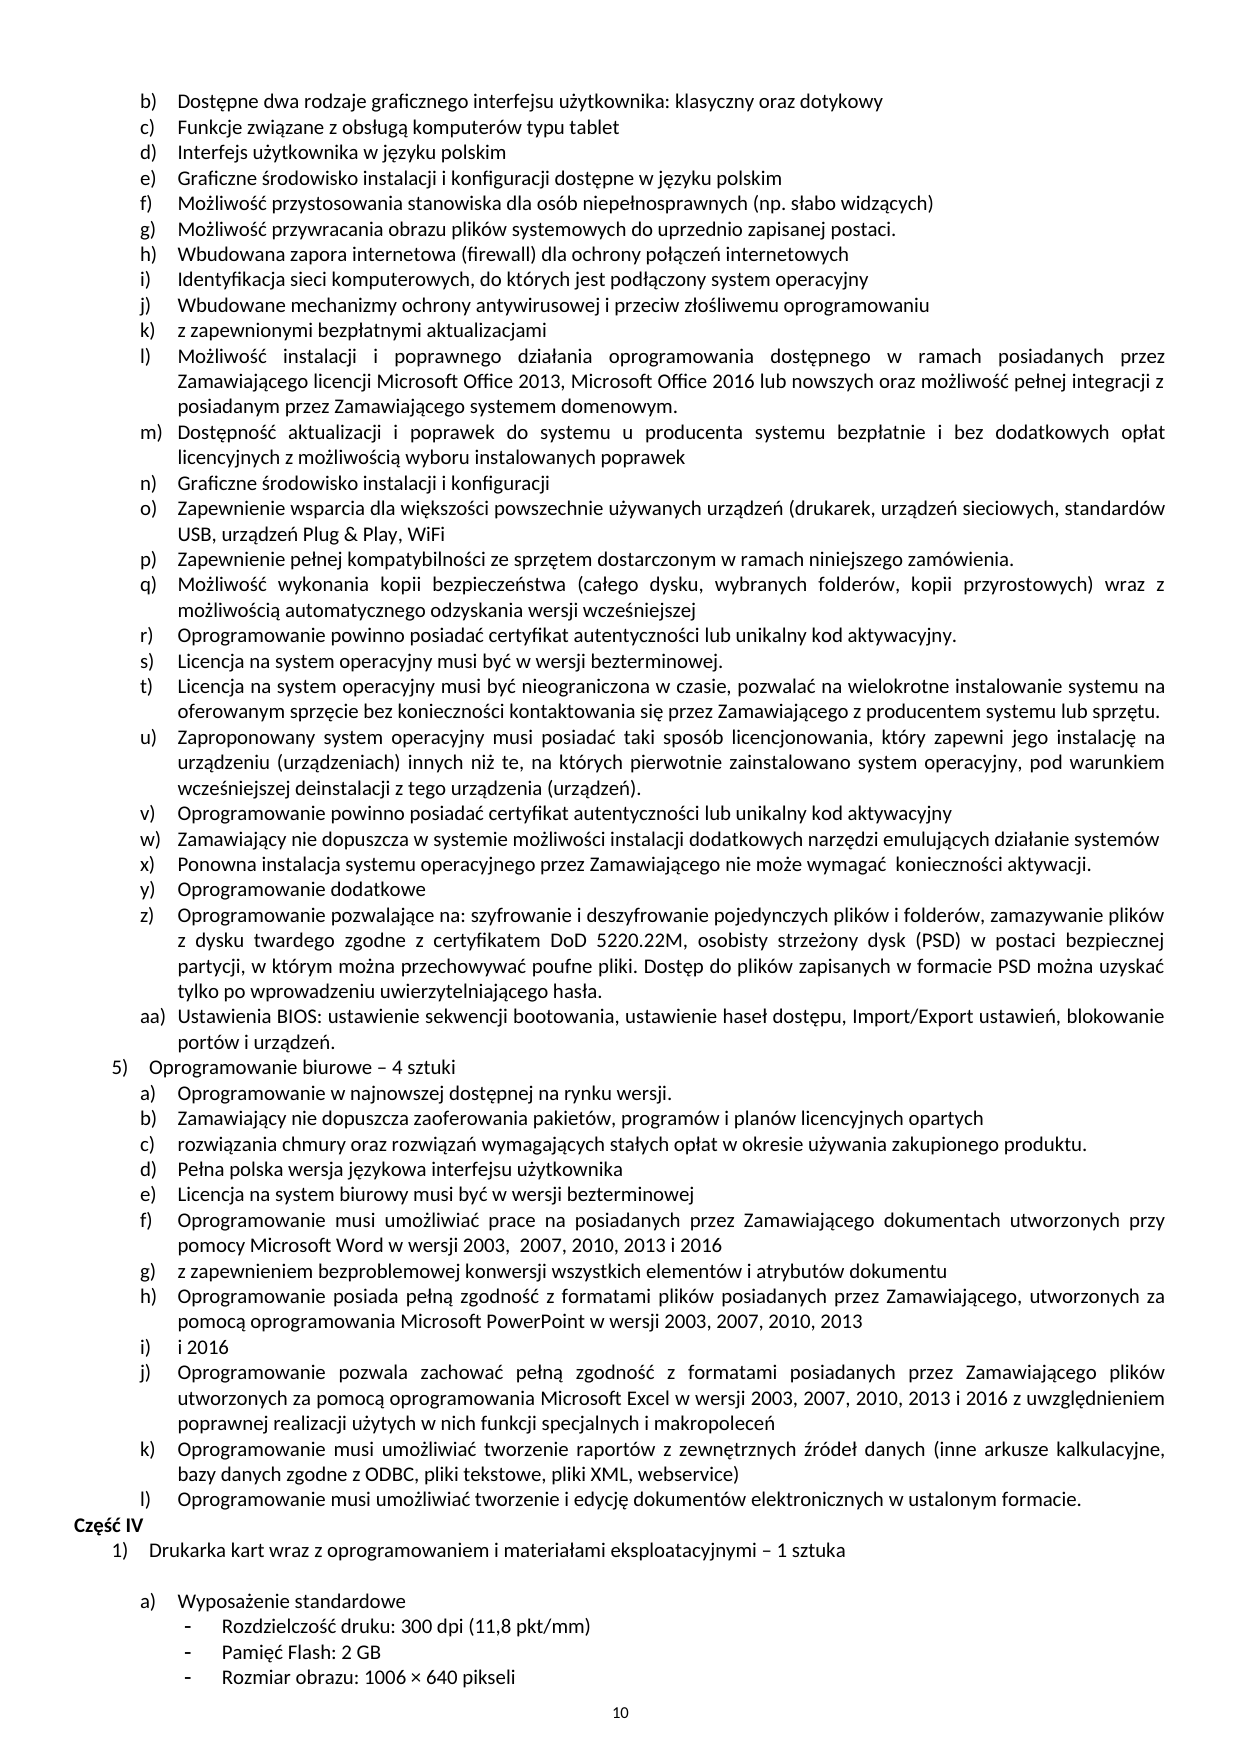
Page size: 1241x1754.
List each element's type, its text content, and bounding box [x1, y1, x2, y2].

list Oprogramowanie biurowe – 4 sztuki [111, 1054, 1167, 1080]
list Zamawiający nie dopuszcza zaoferowania pakietów, programów i planów licencyjnych opartych [140, 1105, 1167, 1131]
list Oprogramowanie posiada pełną zgodność z formatami plików posiadanych przez Zamawiającego, utworzonych za pomocą oprogramowania Microsoft PowerPoint w wersji 2003, 2007, 2010, 2013 [140, 1283, 1167, 1334]
list Zaproponowany system operacyjny musi posiadać taki sposób licencjonowania, który zapewni jego instalację na urządzeniu (urządzeniach) innych niż te, na których pierwotnie zainstalowano system operacyjny, pod warunkiem wcześniejszej deinstalacji z tego urządzenia (urządzeń). [140, 724, 1167, 800]
list Oprogramowanie w najnowszej dostępnej na rynku wersji. [140, 1080, 1167, 1105]
list Zamawiający nie dopuszcza w systemie możliwości instalacji dodatkowych narzędzi emulujących działanie systemów [140, 826, 1167, 851]
list Pełna polska wersja językowa interfejsu użytkownika [140, 1156, 1167, 1182]
list Graficzne środowisko instalacji i konfiguracji [140, 470, 1167, 495]
list Ustawienia BIOS: ustawienie sekwencji bootowania, ustawienie haseł dostępu, Import/Export ustawień, blokowanie portów i urządzeń. [140, 1004, 1167, 1054]
list Licencja na system operacyjny musi być w wersji bezterminowej. [140, 648, 1167, 673]
list z zapewnionymi bezpłatnymi aktualizacjami [140, 317, 1167, 343]
list Oprogramowanie musi umożliwiać tworzenie i edycję dokumentów elektronicznych w ustalonym formacie. [140, 1487, 1167, 1512]
list Licencja na system operacyjny musi być nieograniczona w czasie, pozwalać na wielokrotne instalowanie systemu na oferowanym sprzęcie bez konieczności kontaktowania się przez Zamawiającego z producentem systemu lub sprzętu. [140, 673, 1167, 724]
list Rozdzielczość druku: 300 dpi (11,8 pkt/mm) [184, 1614, 1167, 1639]
list i 2016 [140, 1334, 1167, 1359]
list rozwiązania chmury oraz rozwiązań wymagających stałych opłat w okresie używania zakupionego produktu. [140, 1131, 1167, 1156]
list Oprogramowanie musi umożliwiać tworzenie raportów z zewnętrznych źródeł danych (inne arkusze kalkulacyjne, bazy danych zgodne z ODBC, pliki tekstowe, pliki XML, webservice) [140, 1436, 1167, 1487]
list Oprogramowanie musi umożliwiać prace na posiadanych przez Zamawiającego dokumentach utworzonych przy pomocy Microsoft Word w wersji 2003, 2007, 2010, 2013 i 2016 [140, 1207, 1167, 1258]
list Zapewnienie wsparcia dla większości powszechnie używanych urządzeń (drukarek, urządzeń sieciowych, standardów USB, urządzeń Plug & Play, WiFi [140, 495, 1167, 546]
list Identyfikacja sieci komputerowych, do których jest podłączony system operacyjny [140, 267, 1167, 292]
list Wbudowane mechanizmy ochrony antywirusowej i przeciw złośliwemu oprogramowaniu [140, 292, 1167, 317]
list Oprogramowanie dodatkowe [140, 877, 1167, 902]
list Funkcje związane z obsługą komputerów typu tablet [140, 114, 1167, 139]
list Oprogramowanie powinno posiadać certyfikat autentyczności lub unikalny kod aktywacyjny. [140, 622, 1167, 648]
list Rozmiar obrazu: 1006 × 640 pikseli [184, 1664, 1167, 1690]
list Zapewnienie pełnej kompatybilności ze sprzętem dostarczonym w ramach niniejszego zamówienia. [140, 546, 1167, 572]
list Możliwość przywracania obrazu plików systemowych do uprzednio zapisanej postaci. [140, 216, 1167, 241]
list Oprogramowanie pozwalające na: szyfrowanie i deszyfrowanie pojedynczych plików i folderów, zamazywanie plików z dysku twardego zgodne z certyfikatem DoD 5220.22M, osobisty strzeżony dysk (PSD) w postaci bezpiecznej partycji, w którym można przechowywać poufne pliki. Dostęp do plików zapisanych w formacie PSD można uzyskać tylko po wprowadzeniu uwierzytelniającego hasła. [140, 902, 1167, 1004]
list Pamięć Flash: 2 GB [184, 1639, 1167, 1664]
list Możliwość wykonania kopii bezpieczeństwa (całego dysku, wybranych folderów, kopii przyrostowych) wraz z możliwością automatycznego odzyskania wersji wcześniejszej [140, 572, 1167, 622]
list Ponowna instalacja systemu operacyjnego przez Zamawiającego nie może wymagać konieczności aktywacji. [140, 851, 1167, 877]
list Możliwość instalacji i poprawnego działania oprogramowania dostępnego w ramach posiadanych przez Zamawiającego licencji Microsoft Office 2013, Microsoft Office 2016 lub nowszych oraz możliwość pełnej integracji z posiadanym przez Zamawiającego systemem domenowym. [140, 343, 1167, 419]
list Wyposażenie standardowe [140, 1588, 1167, 1614]
list Dostępne dwa rodzaje graficznego interfejsu użytkownika: klasyczny oraz dotykowy [140, 89, 1167, 114]
list Interfejs użytkownika w języku polskim [140, 139, 1167, 165]
list Wbudowana zapora internetowa (firewall) dla ochrony połączeń internetowych [140, 241, 1167, 267]
list Oprogramowanie powinno posiadać certyfikat autentyczności lub unikalny kod aktywacyjny [140, 800, 1167, 826]
list z zapewnieniem bezproblemowej konwersji wszystkich elementów i atrybutów dokumentu [140, 1258, 1167, 1283]
list Możliwość przystosowania stanowiska dla osób niepełnosprawnych (np. słabo widzących) [140, 190, 1167, 216]
text Część IV [74, 1512, 1167, 1537]
list Licencja na system biurowy musi być w wersji bezterminowej [140, 1182, 1167, 1207]
list Dostępność aktualizacji i poprawek do systemu u producenta systemu bezpłatnie i bez dodatkowych opłat licencyjnych z możliwością wyboru instalowanych poprawek [140, 419, 1167, 470]
list Drukarka kart wraz z oprogramowaniem i materiałami eksploatacyjnymi – 1 sztuka [111, 1537, 1167, 1563]
list Oprogramowanie pozwala zachować pełną zgodność z formatami posiadanych przez Zamawiającego plików utworzonych za pomocą oprogramowania Microsoft Excel w wersji 2003, 2007, 2010, 2013 i 2016 z uwzględnieniem poprawnej realizacji użytych w nich funkcji specjalnych i makropoleceń [140, 1359, 1167, 1436]
list Graficzne środowisko instalacji i konfiguracji dostępne w języku polskim [140, 165, 1167, 190]
